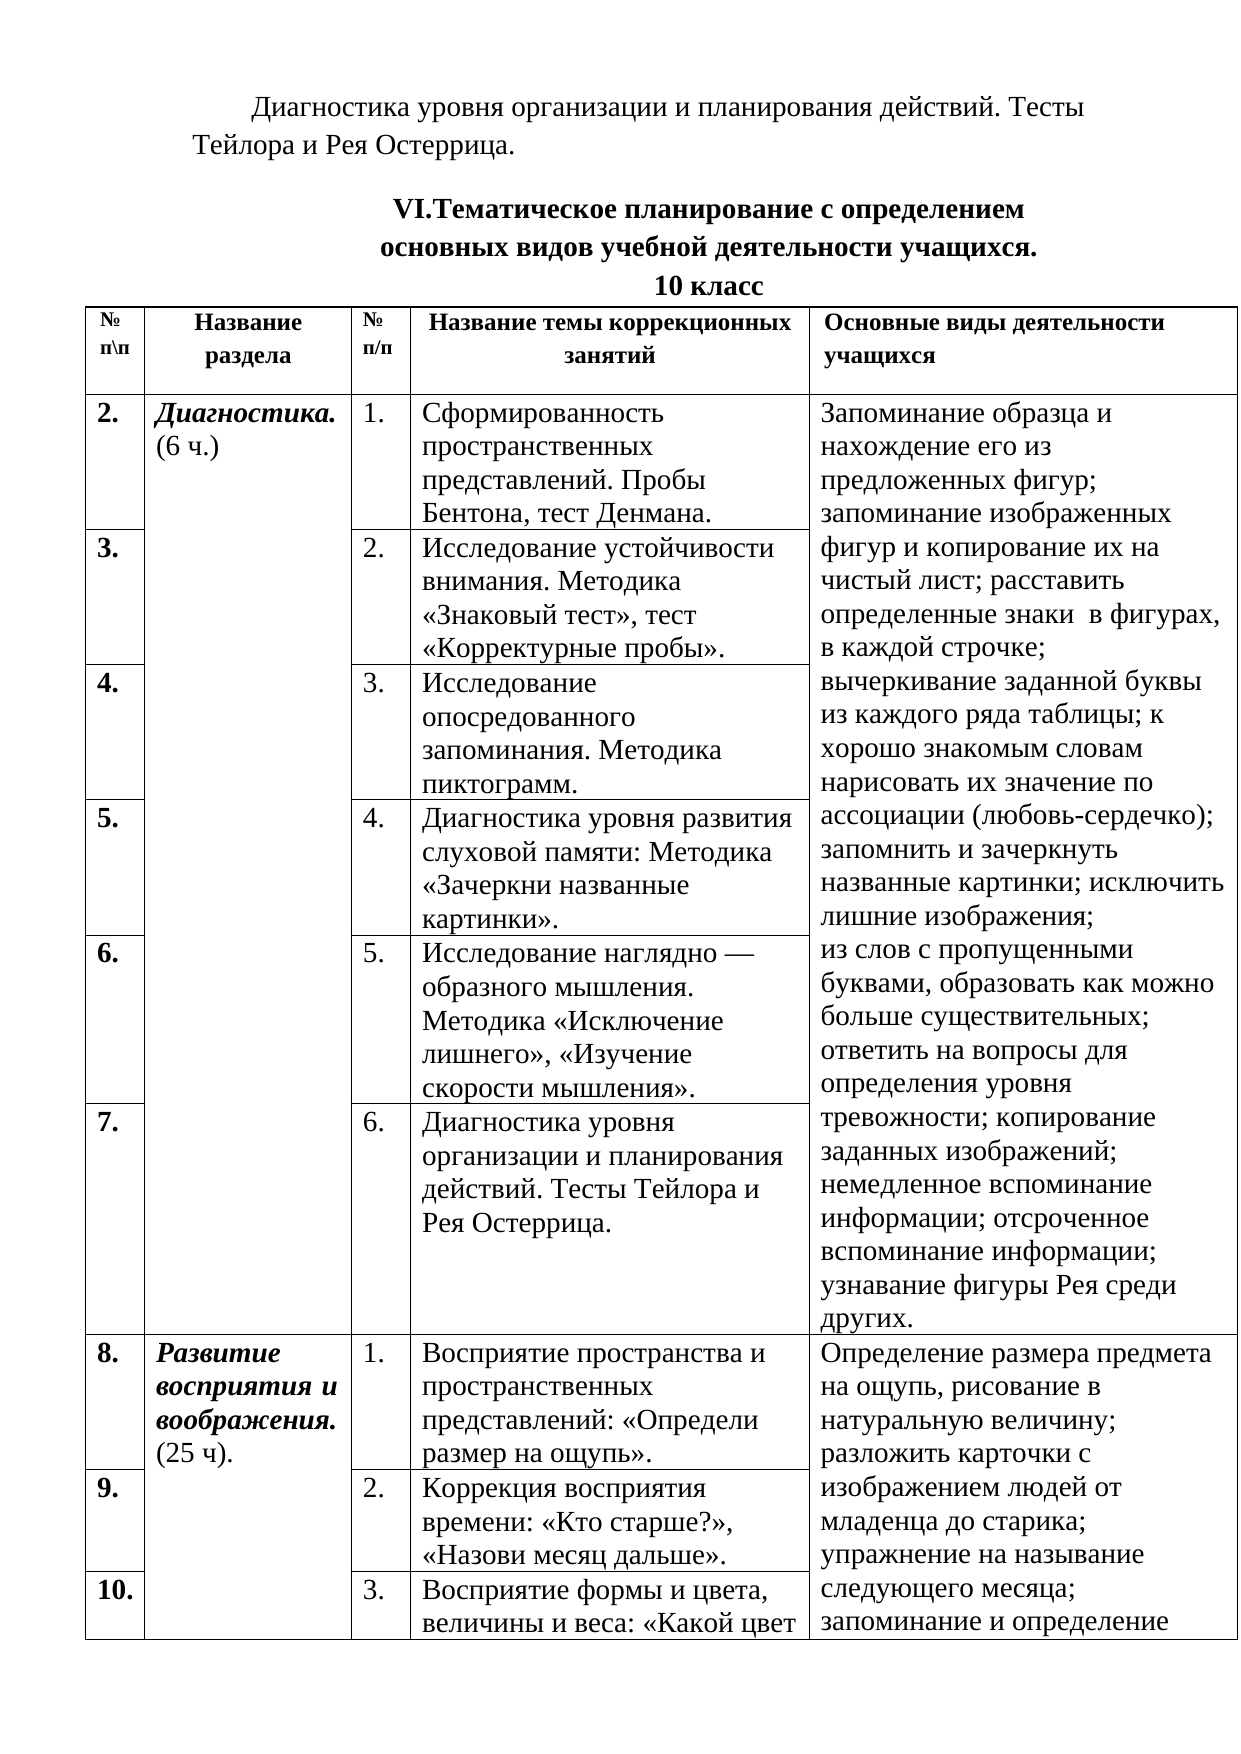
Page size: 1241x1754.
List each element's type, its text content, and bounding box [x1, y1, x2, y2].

table_cell Исследование опосредованного запоминания. Методика пиктограмм. [411, 665, 809, 799]
text 10 класс [192, 268, 1166, 301]
table_cell 2. [352, 1470, 410, 1571]
table_cell Диагностика уровня развития слуховой памяти: Методика «Зачеркни названные картинки». [411, 800, 809, 934]
table_cell [86, 395, 144, 529]
table_cell 1. [352, 1335, 410, 1469]
text VI.Тематическое планирование с определением [192, 191, 1166, 224]
table_cell 5. [352, 936, 410, 1103]
table_cell Сформированность пространственных представлений. Пробы Бентона, тест Денмана. [411, 395, 809, 529]
table_cell Запоминание образца и нахождение его из предложенных фигур; запоминание изображенных фигур и копирование их на чистый лист; расставить определенные знаки в фигурах, в каждой строчке; вычеркивание заданной буквы из каждого ряда таблицы; к хорошо знакомым словам нарисовать их значение по ассоциации (любовь-сердечко); запомнить и зачеркнуть названные картинки; исключить лишние изображения; из слов с пропущенными буквами, образовать как можно больше существительных; ответить на вопросы для определения уровня тревожности; копирование заданных изображений; немедленное вспоминание информации; отсроченное вспоминание информации; узнавание фигуры Рея среди других. [810, 395, 1237, 1334]
table_cell Диагностика. (6 ч.) [145, 395, 351, 1334]
table_cell 2. [352, 530, 410, 664]
table_cell Развитие восприятия и воображения. (25 ч). [145, 1335, 351, 1639]
table_cell 3. [352, 665, 410, 799]
table_cell 3. [352, 1572, 410, 1639]
table_cell Исследование устойчивости внимания. Методика «Знаковый тест», тест «Корректурные пробы». [411, 530, 809, 664]
table_header Название раздела [145, 308, 351, 394]
table_header № п\п [86, 308, 144, 394]
table_cell [86, 1470, 144, 1571]
table_cell [86, 1335, 144, 1469]
table_cell 4. [352, 800, 410, 934]
text основных видов учебной деятельности учащихся. [192, 229, 1166, 263]
table_header Основные виды деятельности учащихся [810, 308, 1237, 394]
table_cell Коррекция восприятия времени: «Кто старше?», «Назови месяц дальше». [411, 1470, 809, 1571]
table_cell Диагностика уровня организации и планирования действий. Тесты Тейлора и Рея Остеррица. [411, 1104, 809, 1334]
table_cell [411, 1572, 809, 1639]
table_cell Определение размера предмета на ощупь, рисование в натуральную величину; разложить карточки с изображением людей от младенца до старика; упражнение на называние следующего месяца; запоминание и определение «пропавшего» цвета; упражнение на дифференциацию оттеночных цветов (розовый – малиновый); по части определить целый предмет; умение составить заданное изображение из геометрических фигур; соединение предмета с похожей геометрической фигурой; упражнение в составлении и отгадывании описательных загадок; подбор геометрической фигуры и закрывание «окошка»; запоминание и воспроизведение заданного сочетания геометрических фигур; нахождение и объяснение «ошибок» художника; соединение точек для получения изображения; угадывание сказки по одному из главных героев; придумывание, описание или изображение несуществующего животного или растения; рассматривание кляксы, придумывание образа; дорисовывание базового изображения, получение нового объекта; ожидание появления животных в заданном месте; придумывание фантазийной фигуры; нахождение букв на «зашумлённом» изображении; придумывание окончания истории; создание объекта (по образцу) из геометрических фигур; нахождение и называние чисел от 1 до 25 и от 25 до 1; нахождение и называние по порядку букв русского алфавита; рисование объекта (по замыслу), используя геометрические фигуры; превращение отпечатка ладони в фантазийный объект; выделение общего у нескольких объектов; определение изменений в серии предметов; упражнения на умение сравнивать изображения и предметы по нескольким признакам; определение человека по тембру голоса; упражнение в умении действовать по образцу; восприятие целостного образа предмета, определение недостающих деталей; определение закономерностей, повторение узора; нахождение второго сапога с соответствующим узором; нахождение специально допущенных ошибок в тексте. [810, 1335, 1237, 1639]
table_cell 1. [352, 395, 410, 529]
table_cell Исследование наглядно — образного мышления. Методика «Исключение лишнего», «Изучение скорости мышления». [411, 936, 809, 1103]
text Диагностика уровня организации и планирования действий. Тесты Тейлора и Рея Остеррица. [192, 89, 1166, 161]
table_cell [86, 800, 144, 934]
table_cell 6. [352, 1104, 410, 1334]
table_cell [86, 530, 144, 664]
table_cell [86, 1104, 144, 1334]
table_header Название темы коррекционных занятий [411, 308, 809, 394]
table_cell [86, 1572, 144, 1639]
table_header № п/п [352, 308, 410, 394]
table_cell [86, 936, 144, 1103]
table_cell Восприятие пространства и пространственных представлений: «Определи размер на ощупь». [411, 1335, 809, 1469]
table_cell [86, 665, 144, 799]
